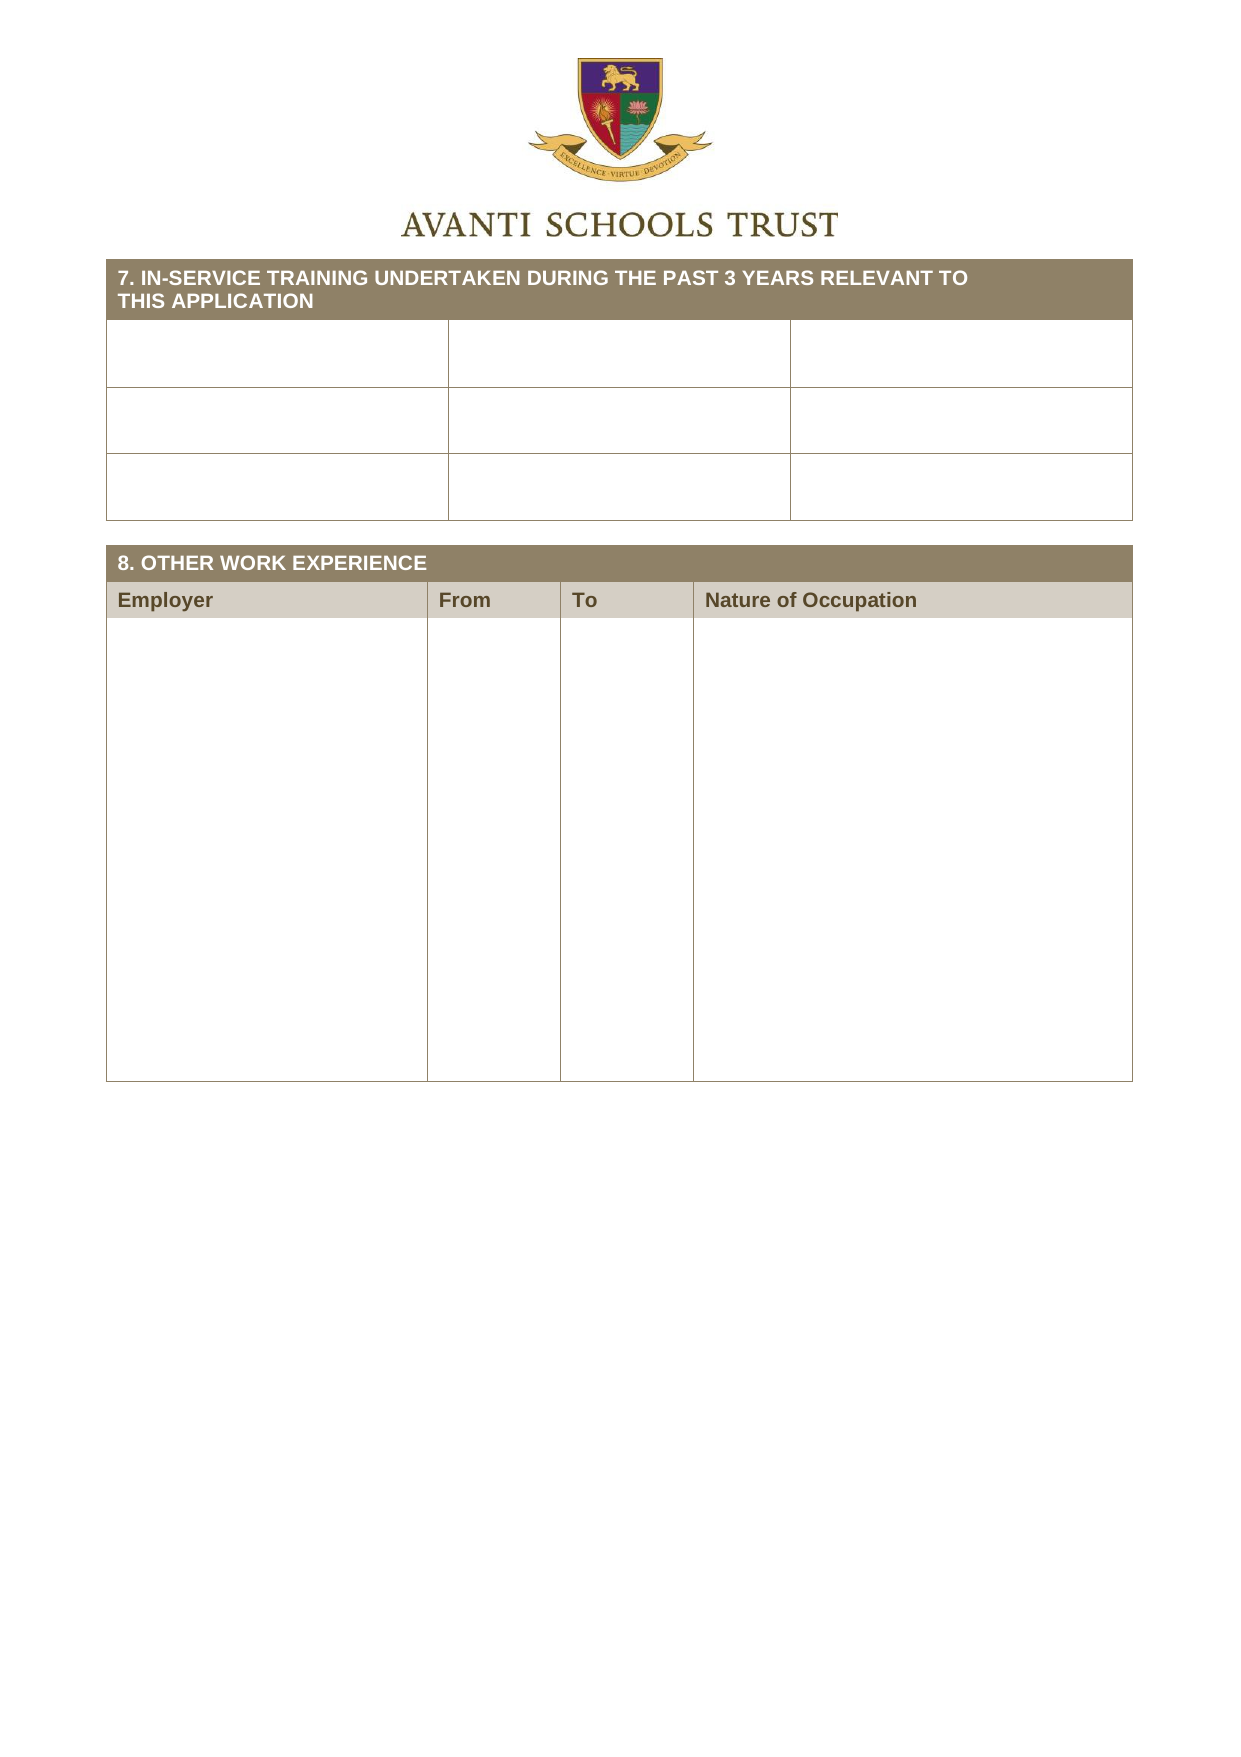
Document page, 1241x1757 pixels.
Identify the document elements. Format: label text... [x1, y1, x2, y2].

table_cell [791, 388, 1132, 453]
table_cell [449, 454, 790, 520]
table_cell [107, 454, 448, 520]
table_cell [107, 320, 448, 387]
table_header 8. OTHER WORK EXPERIENCE [107, 545, 1132, 582]
table_cell From [428, 582, 560, 618]
table_cell [791, 454, 1132, 520]
picture [401, 58, 838, 237]
table_cell [791, 320, 1132, 387]
table_cell Nature of Occupation [694, 582, 1132, 618]
table_cell [107, 388, 448, 453]
table_cell Employer [107, 582, 427, 618]
table_cell [449, 320, 790, 387]
table_header 7. IN-SERVICE TRAINING UNDERTAKEN DURING THE PAST 3 YEARS RELEVANT TO THIS APPLICATION [107, 259, 1132, 320]
table_cell [107, 619, 427, 1081]
table_cell [694, 619, 1132, 1081]
table_cell [561, 619, 693, 1081]
table_cell [449, 388, 790, 453]
table_cell To [561, 582, 693, 618]
table_cell [428, 619, 560, 1081]
